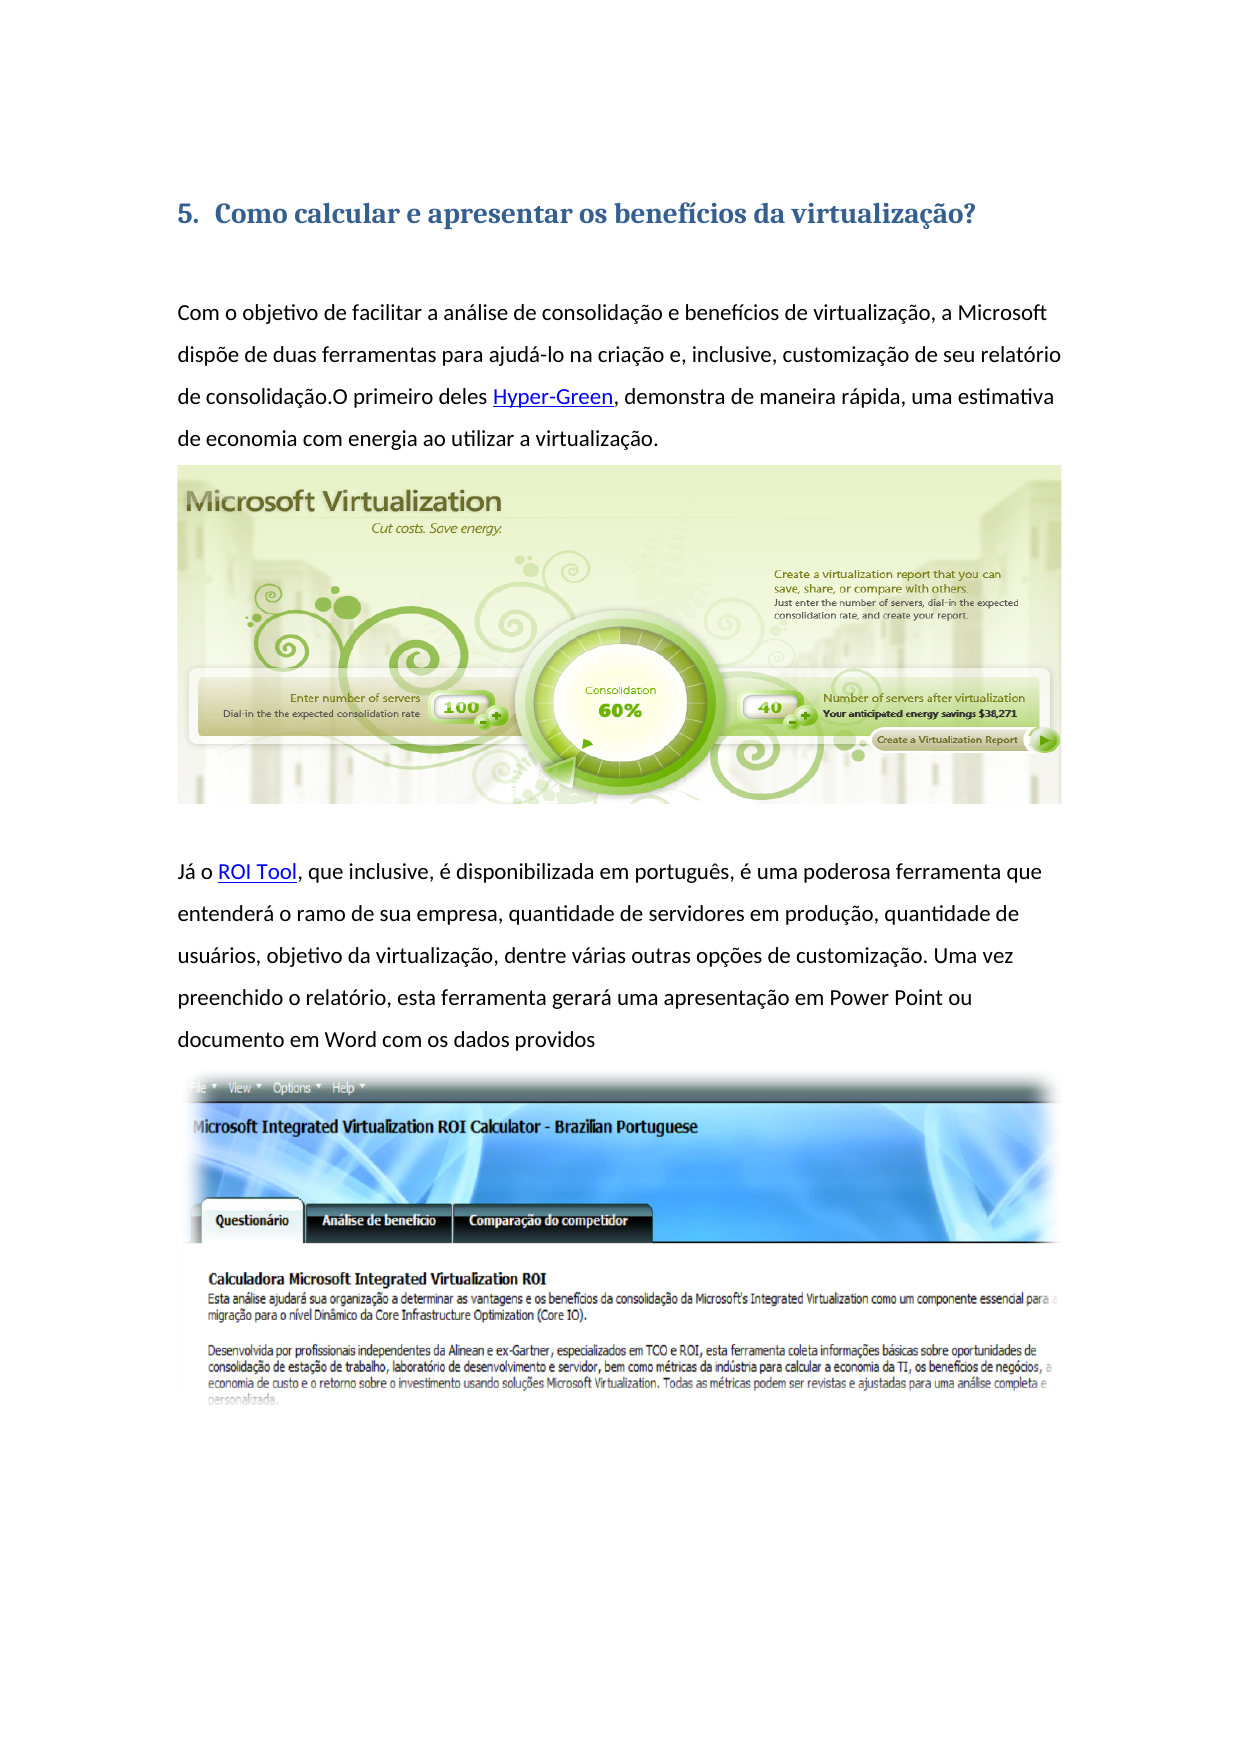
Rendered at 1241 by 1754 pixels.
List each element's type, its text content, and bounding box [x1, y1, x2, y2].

picture [177, 465, 1062, 804]
subtitle Com o objetivo de facilitar a análise de consolidação e benefícios de virtualização, a Microsoft dispõe de duas ferramentas para ajudá-lo na criação e, inclusive, customização de seu relatório de consolidação.O primeiro deles Hyper-Green, demonstra de maneira rápida, uma estimativa de economia com energia ao utilizar a virtualização. [177, 298, 1063, 452]
picture [214, 1101, 1031, 1380]
subtitle Como calcular e apresentar os benefícios da virtualização? [177, 198, 1063, 231]
subtitle Já o ROI Tool, que inclusive, é disponibilizada em português, é uma poderosa ferramenta que entenderá o ramo de sua empresa, quantidade de servidores em produção, quantidade de usuários, objetivo da virtualização, dentre várias outras opções de customização. Uma vez preenchido o relatório, esta ferramenta gerará uma apresentação em Power Point ou documento em Word com os dados providos [177, 857, 1063, 1053]
